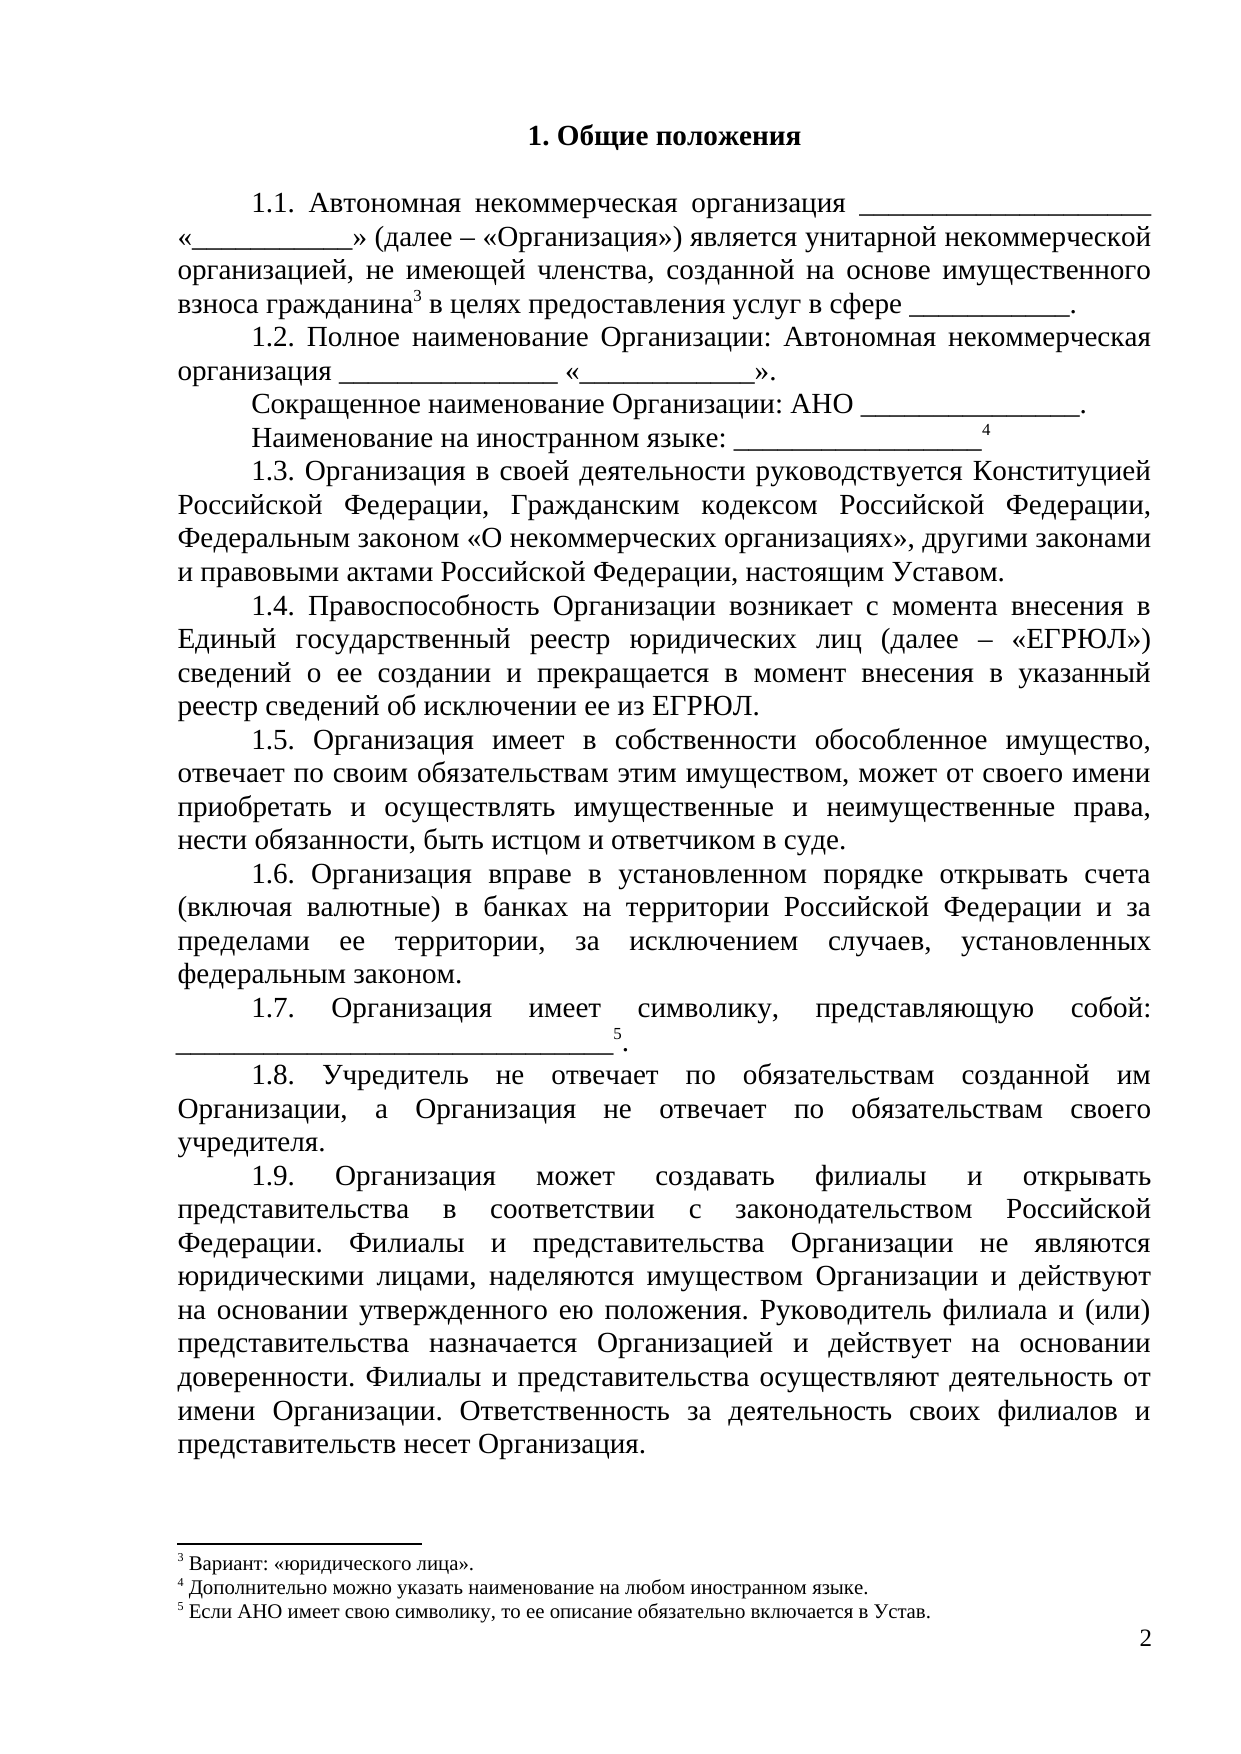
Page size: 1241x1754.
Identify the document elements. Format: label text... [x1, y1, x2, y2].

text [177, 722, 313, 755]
text 1.6. Организация вправе в установленном порядке открывать счета (включая валютные) в банках на территории Российской Федерации и за пределами ее территории, за исключением случаев, установленных федеральным законом. [177, 856, 1152, 990]
text 1.1. Автономная некоммерческая организация ____________________ «___________» (далее – «Организация») является унитарной некоммерческой организацией, не имеющей членства, созданной на основе имущественного взноса гражданина в целях предоставления услуг в сфере ___________. [177, 185, 1152, 319]
text Сокращенное наименование Организации: АНО _______________. [177, 386, 1152, 420]
text Наименование на иностранном языке: _________________ [177, 420, 1152, 453]
text 1. Общие положения [177, 118, 1152, 152]
text 1.4. Правоспособность Организации возникает с момента внесения в Единый государственный реестр юридических лиц (далее – «ЕГРЮЛ») сведений о ее создании и прекращается в момент внесения в указанный реестр сведений об исключении ее из ЕГРЮЛ. [177, 588, 1152, 722]
text 1.3. Организация в своей деятельности руководствуется Конституцией Российской Федерации, Гражданским кодексом Российской Федерации, Федеральным законом «О некоммерческих организациях», другими законами и правовыми актами Российской Федерации, настоящим Уставом. [177, 453, 1152, 588]
text 1.5. Организация имеет в собственности обособленное имущество, отвечает по своим обязательствам этим имуществом, может от своего имени приобретать и осуществлять имущественные и неимущественные права, нести обязанности, быть истцом и ответчиком в суде. [177, 822, 1152, 856]
text 1.8. Учредитель не отвечает по обязательствам созданной им Организации, а Организация не отвечает по обязательствам своего учредителя. [177, 1057, 1152, 1158]
text 1.9. Организация может создавать филиалы и открывать представительства в соответствии с законодательством Российской Федерации. Филиалы и представительства Организации не являются юридическими лицами, наделяются имуществом Организации и действуют на основании утвержденного ею положения. Руководитель филиала и (или) представительства назначается Организацией и действует на основании доверенности. Филиалы и представительства осуществляют деятельность от имени Организации. Ответственность за деятельность своих филиалов и представительств несет Организация. [177, 1158, 1152, 1460]
text 1.2. Полное наименование Организации: Автономная некоммерческая организация _______________ «____________». [177, 319, 1152, 386]
text 1.7. Организация имеет символику, представляющую собой: ______________________________. [176, 990, 1152, 1057]
